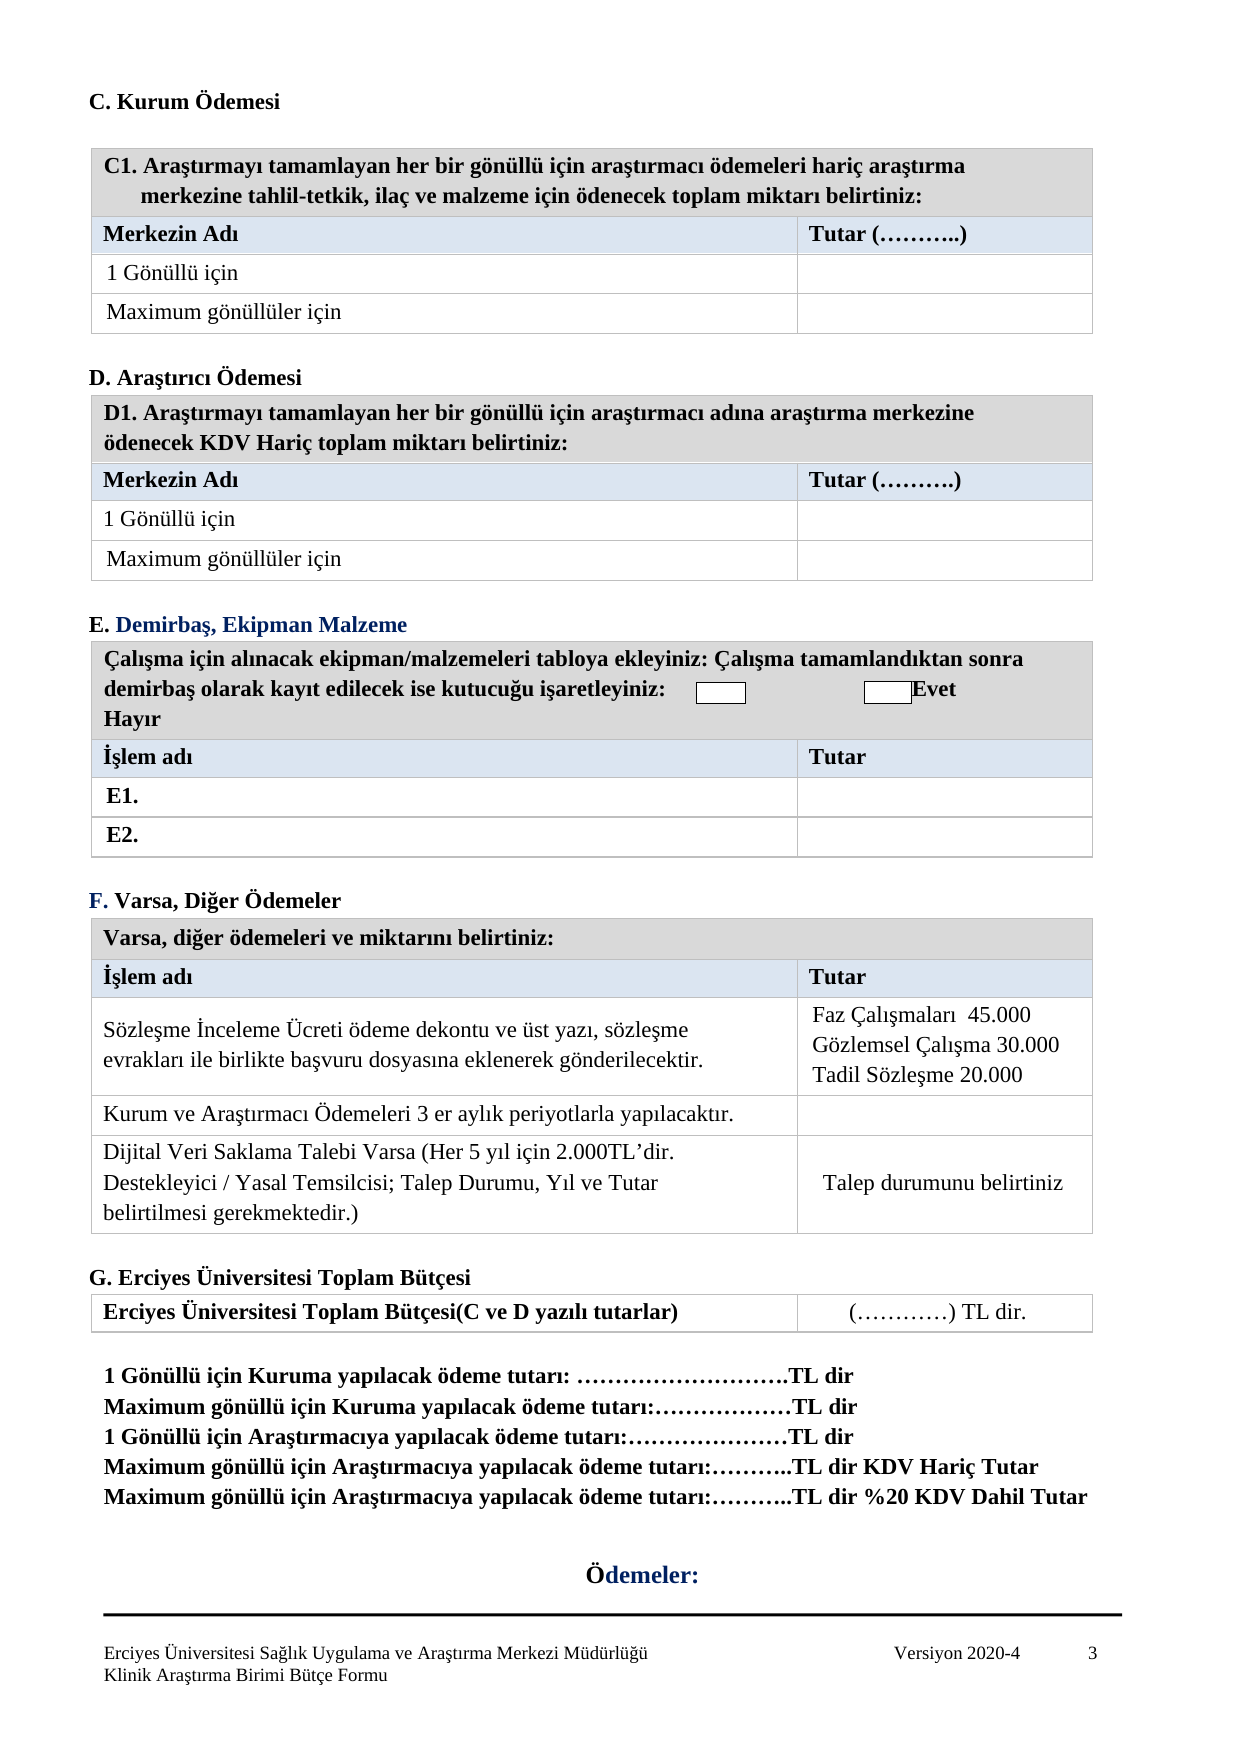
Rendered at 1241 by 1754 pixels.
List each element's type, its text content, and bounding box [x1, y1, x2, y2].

text Maximum gönüllü için Kuruma yapılacak ödeme tutarı:………………TL dir [103, 1393, 1122, 1419]
table_header D1. Araştırmayı tamamlayan her bir gönüllü için araştırmacı adına araştırma merkezine ödenecek KDV Hariç toplam miktarı belirtiniz: [92, 396, 1092, 462]
table_header Varsa, diğer ödemeleri ve miktarını belirtiniz: [92, 919, 1092, 959]
table_cell İşlem adı [92, 740, 797, 777]
text C. Kurum Ödemesi [89, 88, 1122, 114]
table_header Çalışma için alınacak ekipman/malzemeleri tabloya ekleyiniz: Çalışma tamamlandıktan sonra demirbaş olarak kayıt edilecek ise kutucuğu işaretleyiniz: Evet Hayır [92, 642, 1092, 739]
table_cell [798, 294, 1092, 333]
table_cell E1. [92, 778, 797, 816]
text Maximum gönüllü için Araştırmacıya yapılacak ödeme tutarı:………..TL dir KDV Hariç Tutar [103, 1453, 1122, 1479]
table_header C1. Araştırmayı tamamlayan her bir gönüllü için araştırmacı ödemeleri hariç araştırma merkezine tahlil-tetkik, ilaç ve malzeme için ödenecek toplam miktarı belirtiniz: [92, 149, 1092, 216]
table_cell Merkezin Adı [92, 217, 797, 253]
text E. Demirbaş, Ekipman Malzeme [89, 611, 1122, 637]
text D. Araştırıcı Ödemesi [89, 364, 1122, 391]
table_cell Kurum ve Araştırmacı Ödemeleri 3 er aylık periyotlarla yapılacaktır. [92, 1096, 797, 1134]
table_cell E2. [92, 818, 797, 856]
table_cell Tutar (……….) [798, 464, 1092, 500]
table_cell Sözleşme İnceleme Ücreti ödeme dekontu ve üst yazı, sözleşme evrakları ile birlikte başvuru dosyasına eklenerek gönderilecektir. [92, 998, 797, 1094]
text G. Erciyes Üniversitesi Toplam Bütçesi [89, 1264, 1122, 1290]
table_cell Tutar [798, 740, 1092, 777]
table_cell [798, 818, 1092, 856]
table_cell Maximum gönüllüler için [92, 541, 797, 580]
text Ödemeler: [162, 1560, 1122, 1589]
table_cell [798, 778, 1092, 816]
text F. Varsa, Diğer Ödemeler [89, 888, 1122, 914]
table_cell [798, 541, 1092, 580]
table_cell Tutar [798, 960, 1092, 997]
table_cell [798, 501, 1092, 540]
table_cell Tutar (………..) [798, 217, 1092, 253]
table_cell [798, 1096, 1092, 1134]
text 1 Gönüllü için Kuruma yapılacak ödeme tutarı: ……………………….TL dir [103, 1363, 1122, 1389]
table_cell 1 Gönüllü için [92, 501, 797, 540]
text Maximum gönüllü için Araştırmacıya yapılacak ödeme tutarı:………..TL dir %20 KDV Dahil Tutar [103, 1483, 1122, 1510]
table_header Erciyes Üniversitesi Toplam Bütçesi(C ve D yazılı tutarlar) [92, 1295, 797, 1331]
table_cell [798, 255, 1092, 293]
table_cell Faz Çalışmaları 45.000 Gözlemsel Çalışma 30.000 Tadil Sözleşme 20.000 [798, 998, 1092, 1094]
table_cell İşlem adı [92, 960, 797, 997]
table_cell Dijital Veri Saklama Talebi Varsa (Her 5 yıl için 2.000TL’dir. Destekleyici / Yasal Temsilcisi; Talep Durumu, Yıl ve Tutar belirtilmesi gerekmektedir.) [92, 1136, 797, 1232]
table_cell Talep durumunu belirtiniz [798, 1136, 1092, 1232]
table_cell Maximum gönüllüler için [92, 294, 797, 333]
text 1 Gönüllü için Araştırmacıya yapılacak ödeme tutarı:…………………TL dir [103, 1423, 1122, 1449]
table_cell 1 Gönüllü için [92, 255, 797, 293]
table_header (…………) TL dir. [798, 1295, 1092, 1331]
table_cell Merkezin Adı [92, 464, 797, 500]
